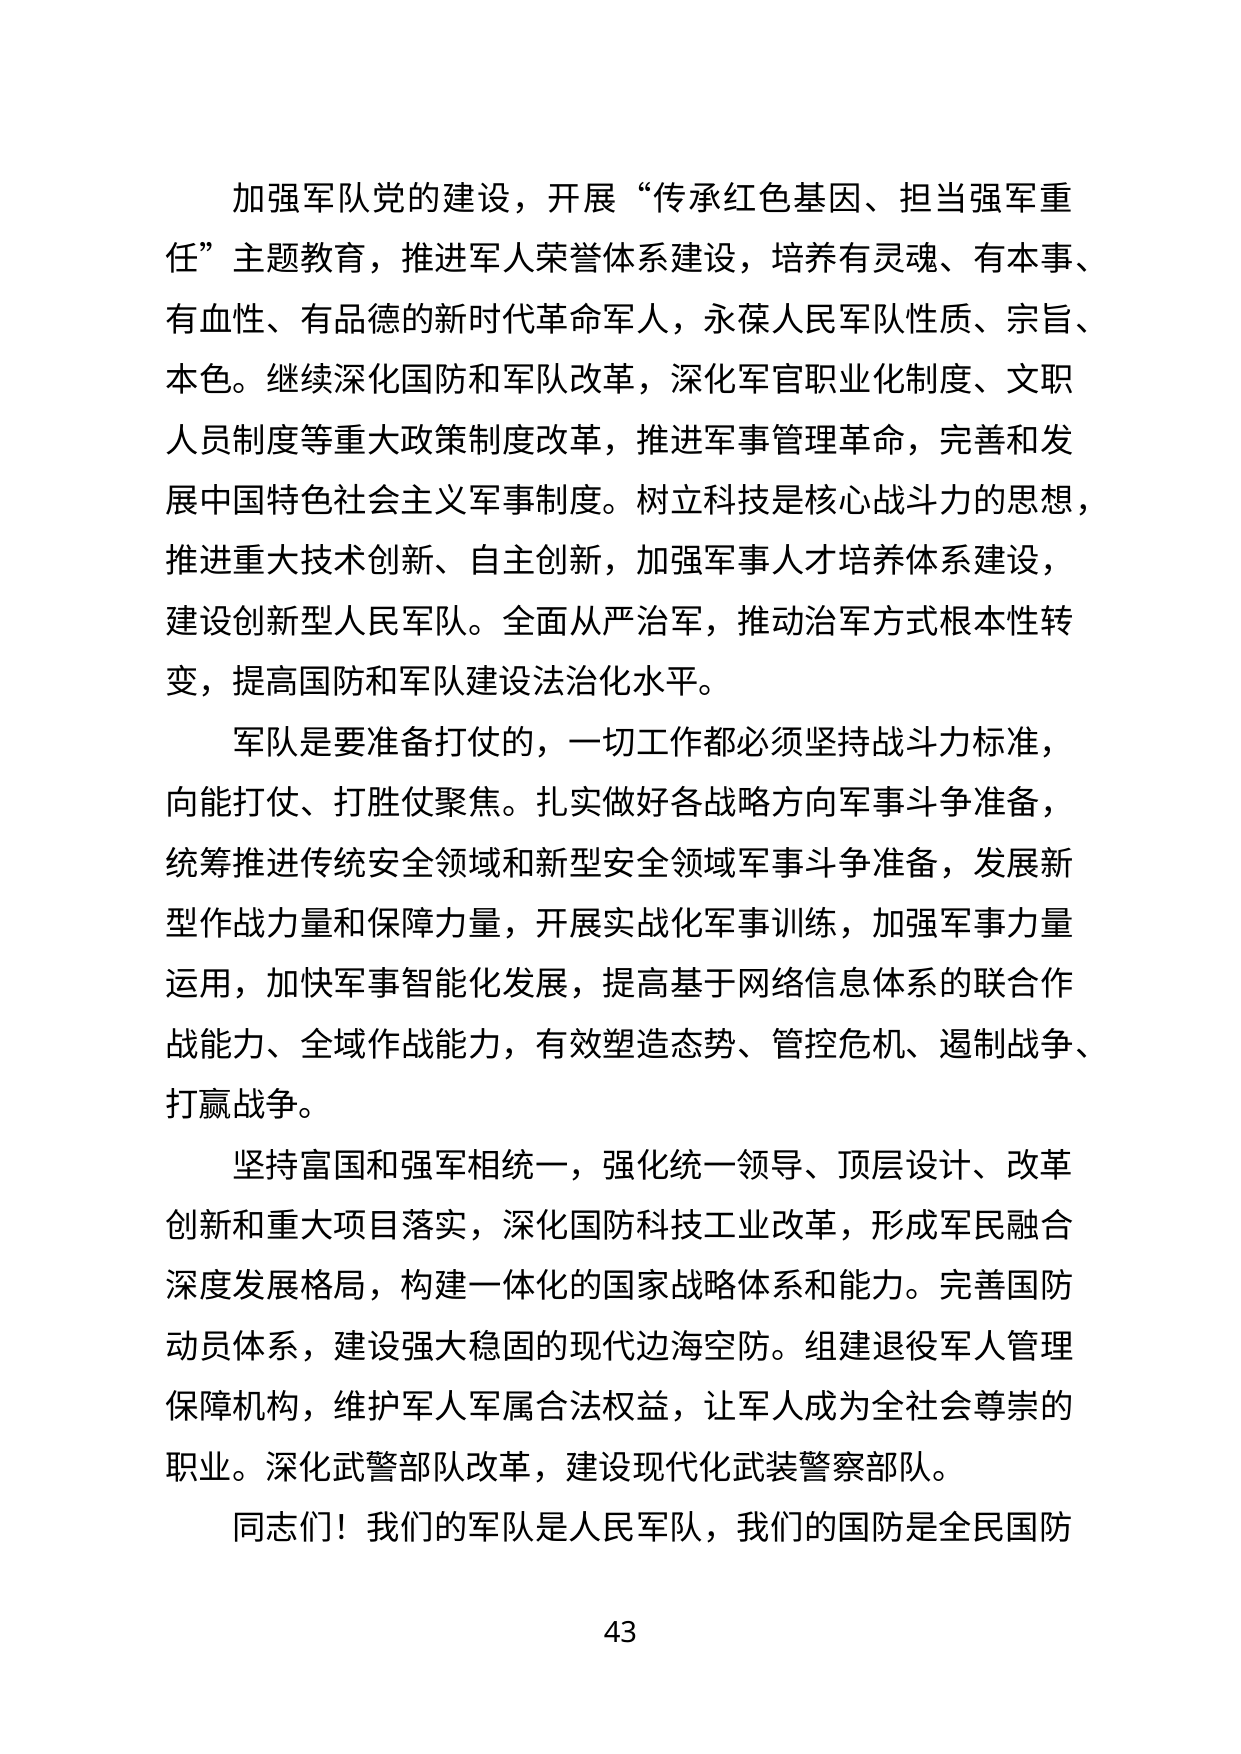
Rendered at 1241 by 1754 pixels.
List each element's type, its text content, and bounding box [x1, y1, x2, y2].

text 军队是要准备打仗的，一切工作都必须坚持战斗力标准，向能打仗、打胜仗聚焦。扎实做好各战略方向军事斗争准备，统筹推进传统安全领域和新型安全领域军事斗争准备，发展新型作战力量和保障力量，开展实战化军事训练，加强军事力量运用，加快军事智能化发展，提高基于网络信息体系的联合作战能力、全域作战能力，有效塑造态势、管控危机、遏制战争、打赢战争。 [165, 706, 1075, 1129]
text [165, 1491, 1075, 1552]
text 加强军队党的建设，开展“传承红色基因、担当强军重任”主题教育，推进军人荣誉体系建设，培养有灵魂、有本事、有血性、有品德的新时代革命军人，永葆人民军队性质、宗旨、本色。继续深化国防和军队改革，深化军官职业化制度、文职人员制度等重大政策制度改革，推进军事管理革命，完善和发展中国特色社会主义军事制度。树立科技是核心战斗力的思想，推进重大技术创新、自主创新，加强军事人才培养体系建设，建设创新型人民军队。全面从严治军，推动治军方式根本性转变，提高国防和军队建设法治化水平。 [165, 162, 1075, 706]
text 坚持富国和强军相统一，强化统一领导、顶层设计、改革创新和重大项目落实，深化国防科技工业改革，形成军民融合深度发展格局，构建一体化的国家战略体系和能力。完善国防动员体系，建设强大稳固的现代边海空防。组建退役军人管理保障机构，维护军人军属合法权益，让军人成为全社会尊崇的职业。深化武警部队改革，建设现代化武装警察部队。 [165, 1129, 1075, 1491]
